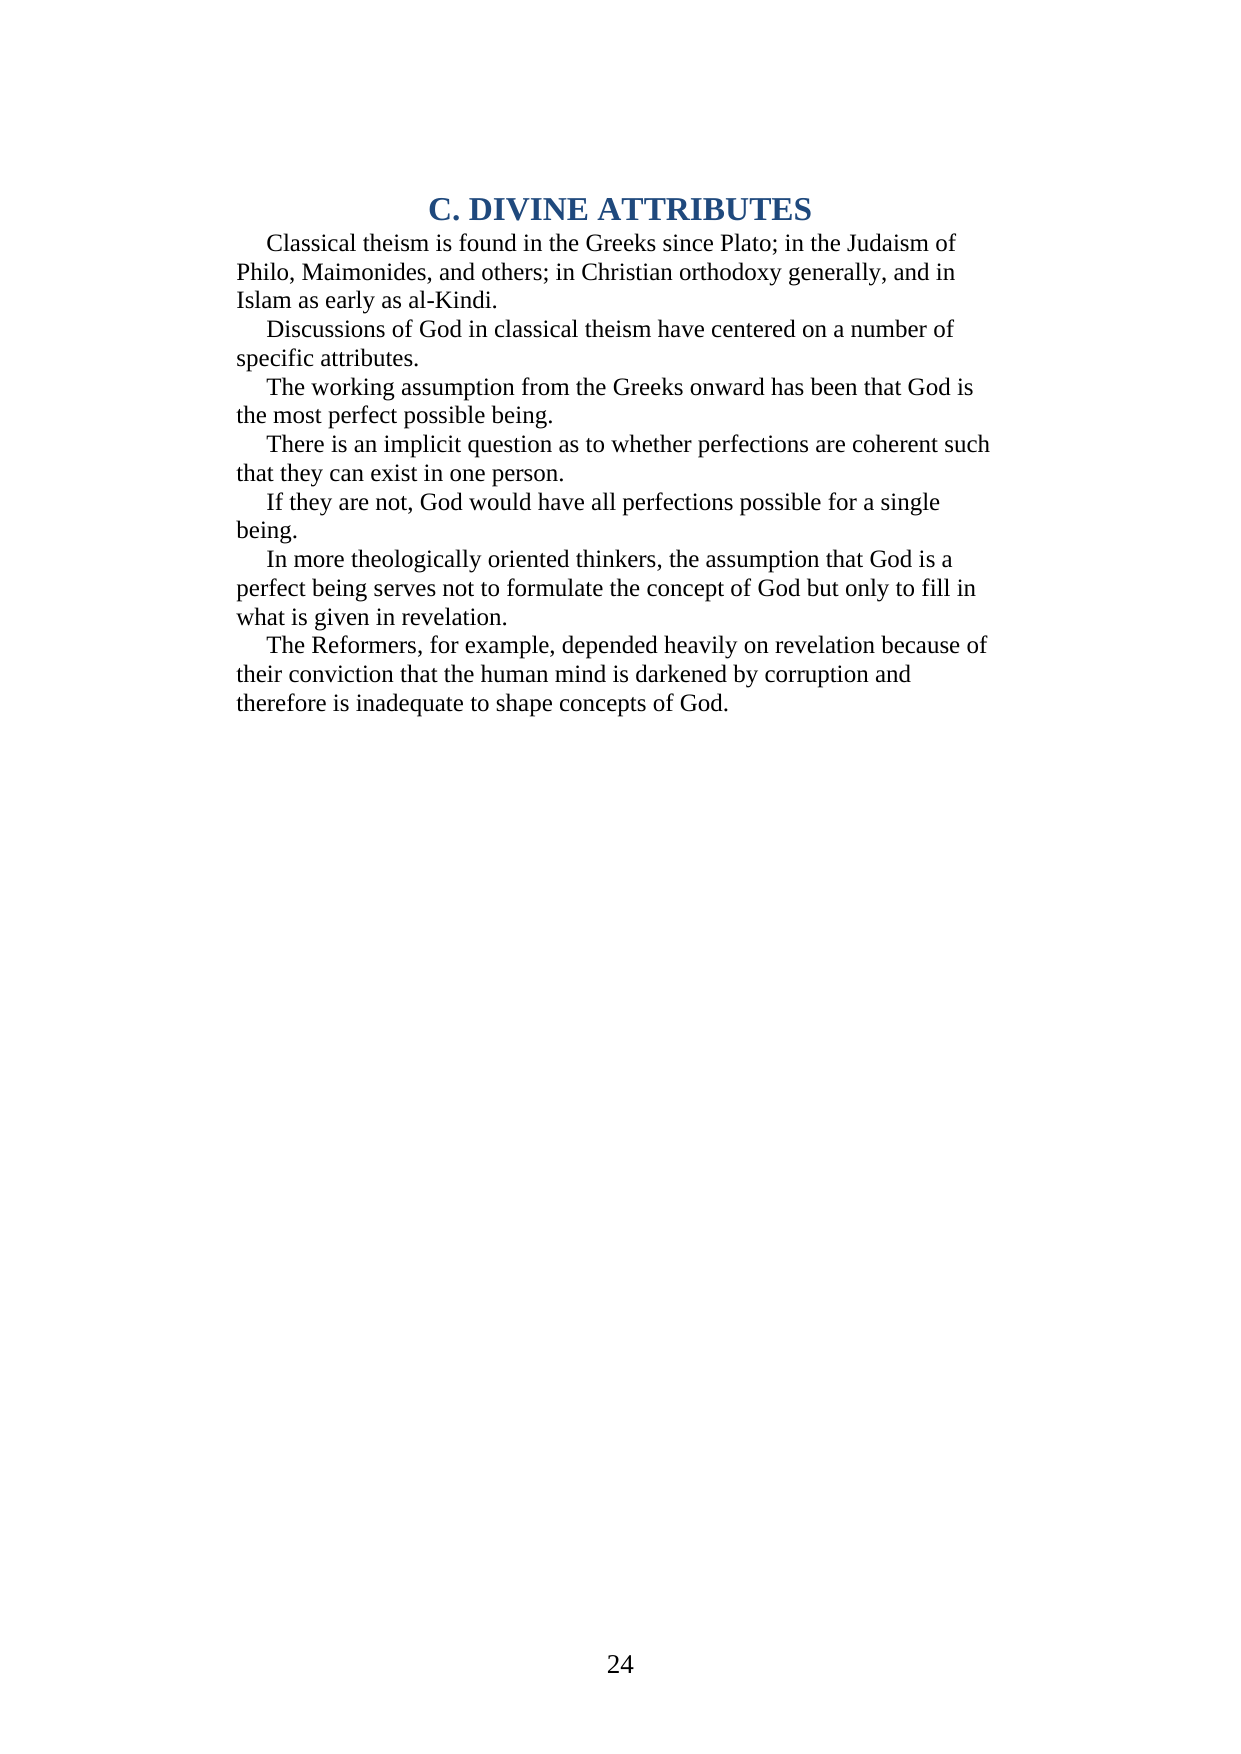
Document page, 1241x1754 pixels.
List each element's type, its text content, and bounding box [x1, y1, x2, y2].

text There is an implicit question as to whether perfections are coherent such that they can exist in one person. [236, 429, 1004, 487]
text The working assumption from the Greeks onward has been that God is the most perfect possible being. [236, 372, 1004, 429]
text Discussions of God in classical theism have centered on a number of specific attributes. [236, 314, 1004, 372]
text Classical theism is found in the Greeks since Plato; in the Judaism of Philo, Maimonides, and others; in Christian orthodoxy generally, and in Islam as early as al-Kindi. [236, 228, 1004, 314]
subtitle C. DIVINE ATTRIBUTES [236, 190, 1004, 228]
text If they are not, God would have all perfections possible for a single being. [236, 487, 1004, 544]
text The Reformers, for example, depended heavily on revelation because of their conviction that the human mind is darkened by corruption and therefore is inadequate to shape concepts of God. [236, 631, 1004, 717]
text In more theologically oriented thinkers, the assumption that God is a perfect being serves not to formulate the concept of God but only to fill in what is given in revelation. [236, 544, 1004, 631]
